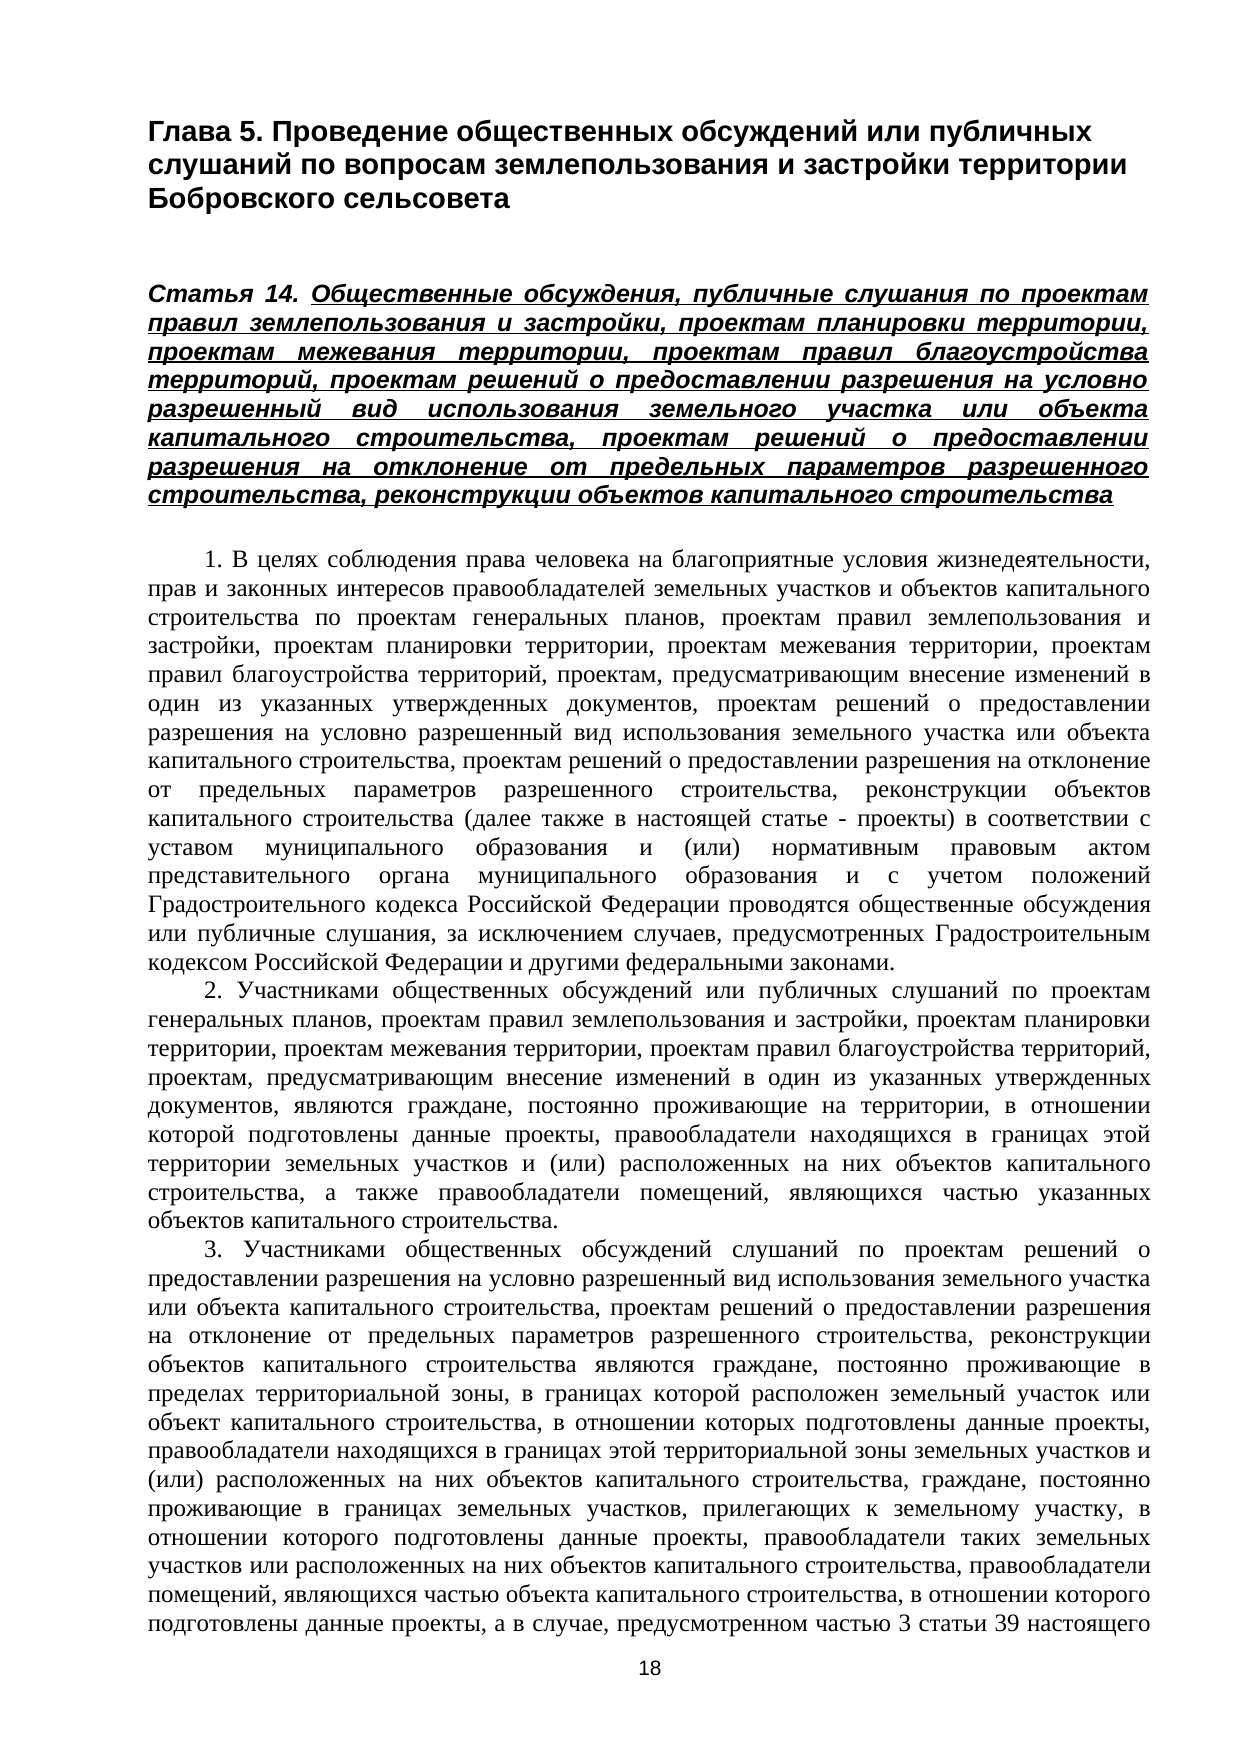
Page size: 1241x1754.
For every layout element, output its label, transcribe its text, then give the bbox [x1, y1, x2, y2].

subtitle Глава 5. Проведение общественных обсуждений или публичных слушаний по вопросам землепользования и застройки территории Бобровского сельсовета [148, 114, 1152, 214]
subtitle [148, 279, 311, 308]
text 2. Участниками общественных обсуждений или публичных слушаний по проектам генеральных планов, проектам правил землепользования и застройки, проектам планировки территории, проектам межевания территории, проектам правил благоустройства территорий, проектам, предусматривающим внесение изменений в один из указанных утвержденных документов, являются граждане, постоянно проживающие на территории, в отношении которой подготовлены данные проекты, правообладатели находящихся в границах этой территории земельных участков и (или) расположенных на них объектов капитального строительства, а также правообладатели помещений, являющихся частью указанных объектов капитального строительства. [148, 975, 1152, 1234]
text 1. В целях соблюдения права человека на благоприятные условия жизнедеятельности, прав и законных интересов правообладателей земельных участков и объектов капитального строительства по проектам генеральных планов, проектам правил землепользования и застройки, проектам планировки территории, проектам межевания территории, проектам правил благоустройства территорий, проектам, предусматривающим внесение изменений в один из указанных утвержденных документов, проектам решений о предоставлении разрешения на условно разрешенный вид использования земельного участка или объекта капитального строительства, проектам решений о предоставлении разрешения на отклонение от предельных параметров разрешенного строительства, реконструкции объектов капитального строительства (далее также в настоящей статье - проекты) в соответствии с уставом муниципального образования и (или) нормативным правовым актом представительного органа муниципального образования и с учетом положений Градостроительного кодекса Российской Федерации проводятся общественные обсуждения или публичные слушания, за исключением случаев, предусмотренных Градостроительным кодексом Российской Федерации и другими федеральными законами. [148, 544, 1152, 975]
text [148, 1234, 1152, 1637]
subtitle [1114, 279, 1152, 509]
